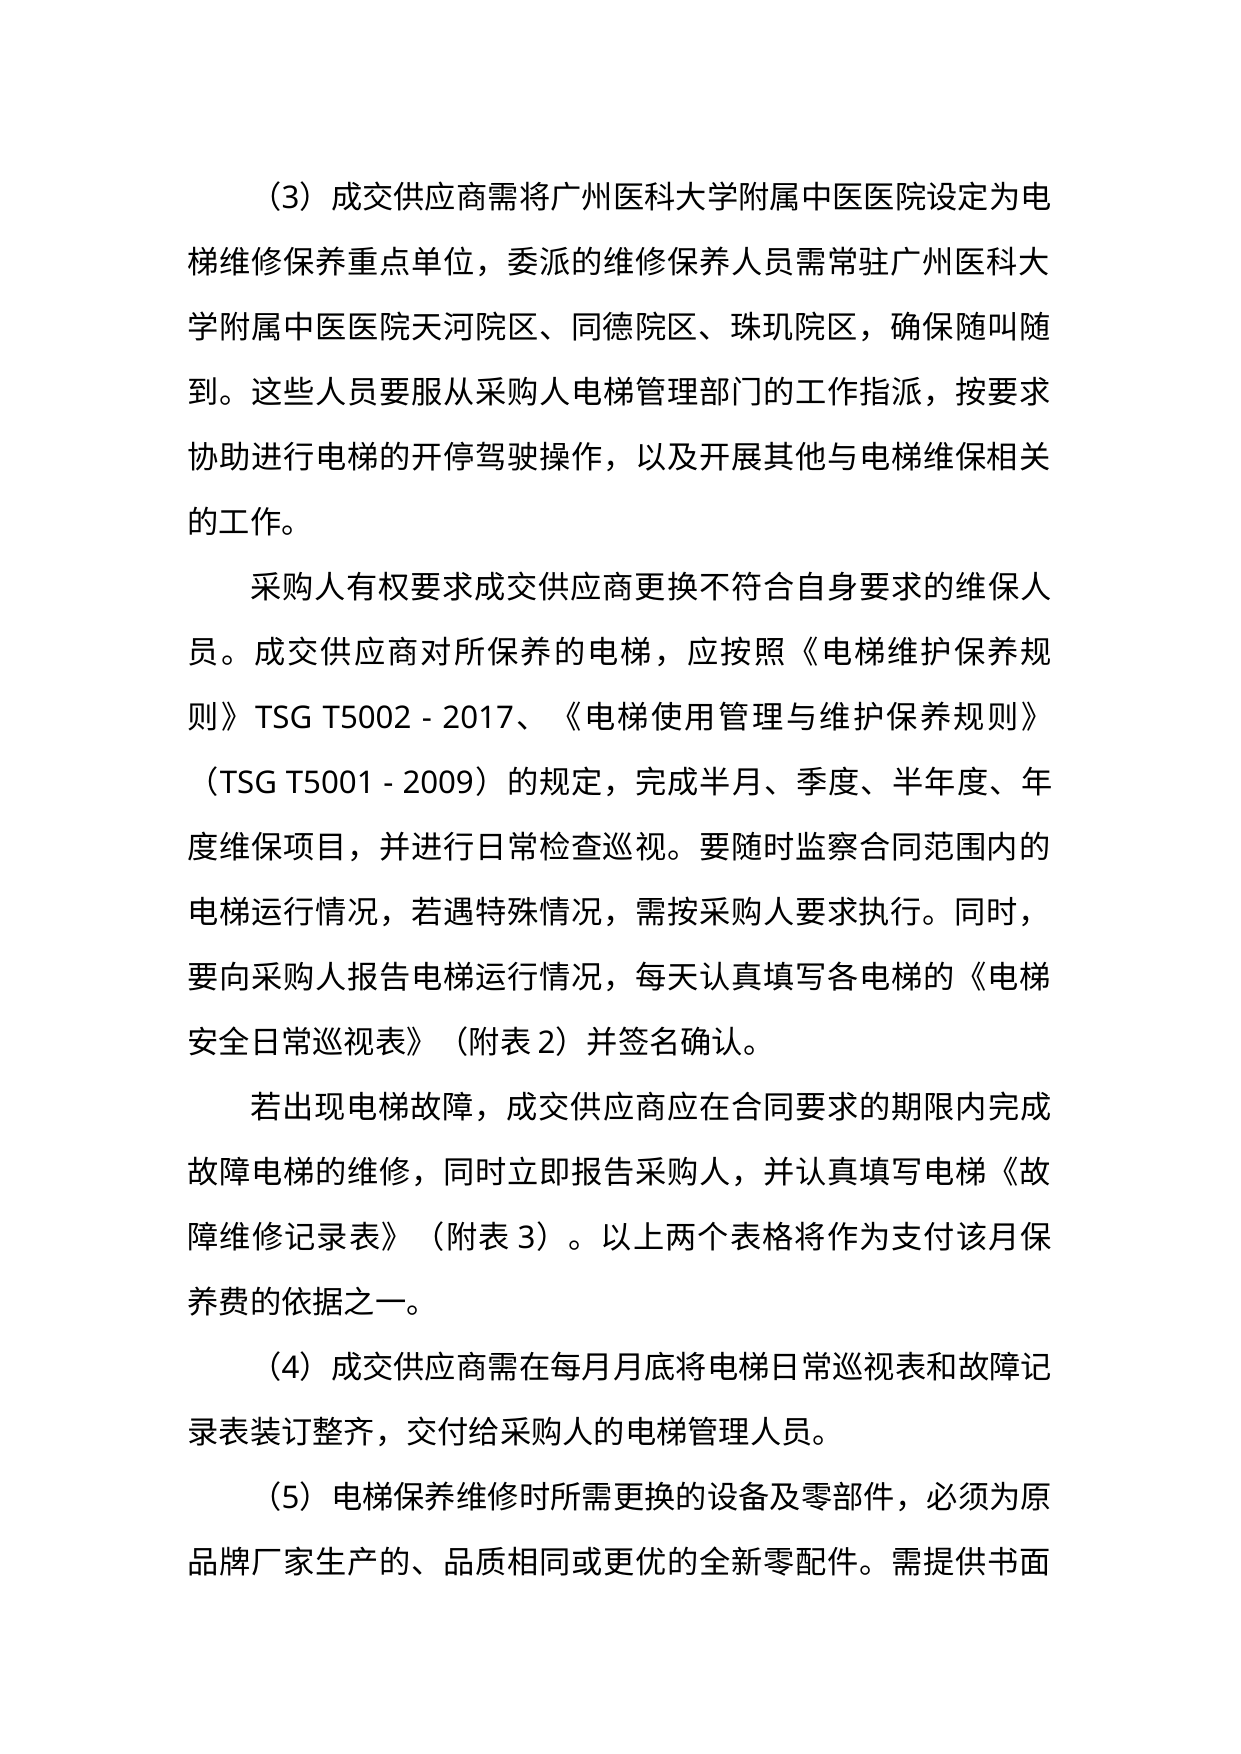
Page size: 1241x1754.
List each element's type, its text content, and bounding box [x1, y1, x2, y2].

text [187, 1462, 1053, 1592]
text 采购人有权要求成交供应商更换不符合自身要求的维保人员。成交供应商对所保养的电梯，应按照《电梯维护保养规则》TSG T5002 - 2017、《电梯使用管理与维护保养规则》（TSG T5001 - 2009）的规定，完成半月、季度、半年度、年度维保项目，并进行日常检查巡视。要随时监察合同范围内的电梯运行情况，若遇特殊情况，需按采购人要求执行。同时，要向采购人报告电梯运行情况，每天认真填写各电梯的《电梯安全日常巡视表》（附表2）并签名确认。 [187, 552, 1053, 1072]
text （3）成交供应商需将广州医科大学附属中医医院设定为电梯维修保养重点单位，委派的维修保养人员需常驻广州医科大学附属中医医院天河院区、同德院区、珠玑院区，确保随叫随到。这些人员要服从采购人电梯管理部门的工作指派，按要求协助进行电梯的开停驾驶操作，以及开展其他与电梯维保相关的工作。 [187, 162, 1053, 552]
text 若出现电梯故障，成交供应商应在合同要求的期限内完成故障电梯的维修，同时立即报告采购人，并认真填写电梯《故障维修记录表》（附表3）。以上两个表格将作为支付该月保养费的依据之一。 [187, 1072, 1053, 1332]
text （4）成交供应商需在每月月底将电梯日常巡视表和故障记录表装订整齐，交付给采购人的电梯管理人员。 [187, 1332, 1053, 1462]
